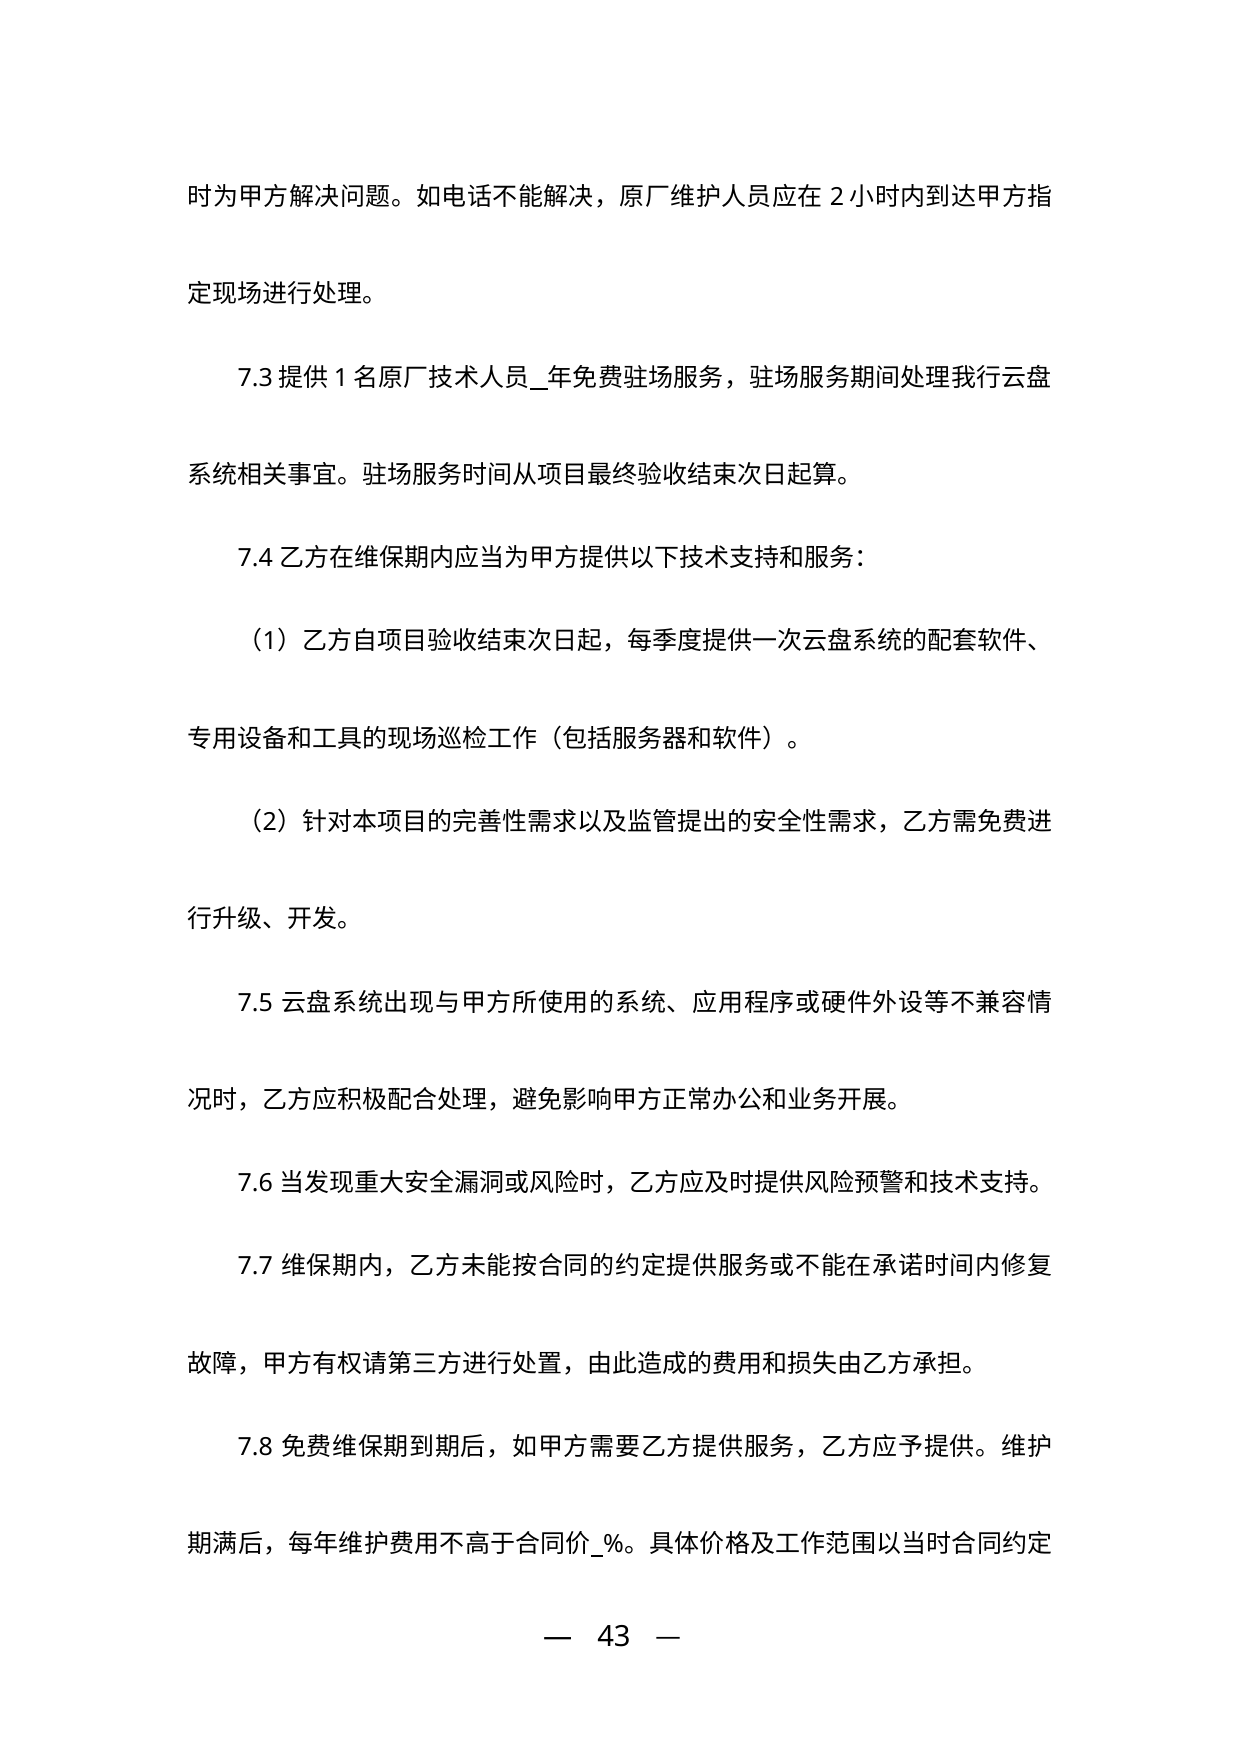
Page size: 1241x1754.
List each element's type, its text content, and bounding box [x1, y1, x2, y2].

text （2）针对本项目的完善性需求以及监管提出的安全性需求，乙方需免费进行升级、开发。 [187, 787, 1053, 949]
text 7.5 云盘系统出现与甲方所使用的系统、应用程序或硬件外设等不兼容情况时，乙方应积极配合处理，避免影响甲方正常办公和业务开展。 [187, 968, 1053, 1130]
text 7.3提供1名原厂技术人员 年免费驻场服务，驻场服务期间处理我行云盘系统相关事宜。驻场服务时间从项目最终验收结束次日起算。 [187, 343, 1053, 505]
text 7.6 当发现重大安全漏洞或风险时，乙方应及时提供风险预警和技术支持。 [187, 1148, 1053, 1213]
text 7.4 乙方在维保期内应当为甲方提供以下技术支持和服务： [187, 523, 1053, 588]
text （1）乙方自项目验收结束次日起，每季度提供一次云盘系统的配套软件、专用设备和工具的现场巡检工作（包括服务器和软件）。 [187, 606, 1053, 769]
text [187, 1412, 1053, 1574]
text 7.7 维保期内，乙方未能按合同的约定提供服务或不能在承诺时间内修复故障，甲方有权请第三方进行处置，由此造成的费用和损失由乙方承担。 [187, 1231, 1053, 1394]
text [187, 162, 1053, 324]
